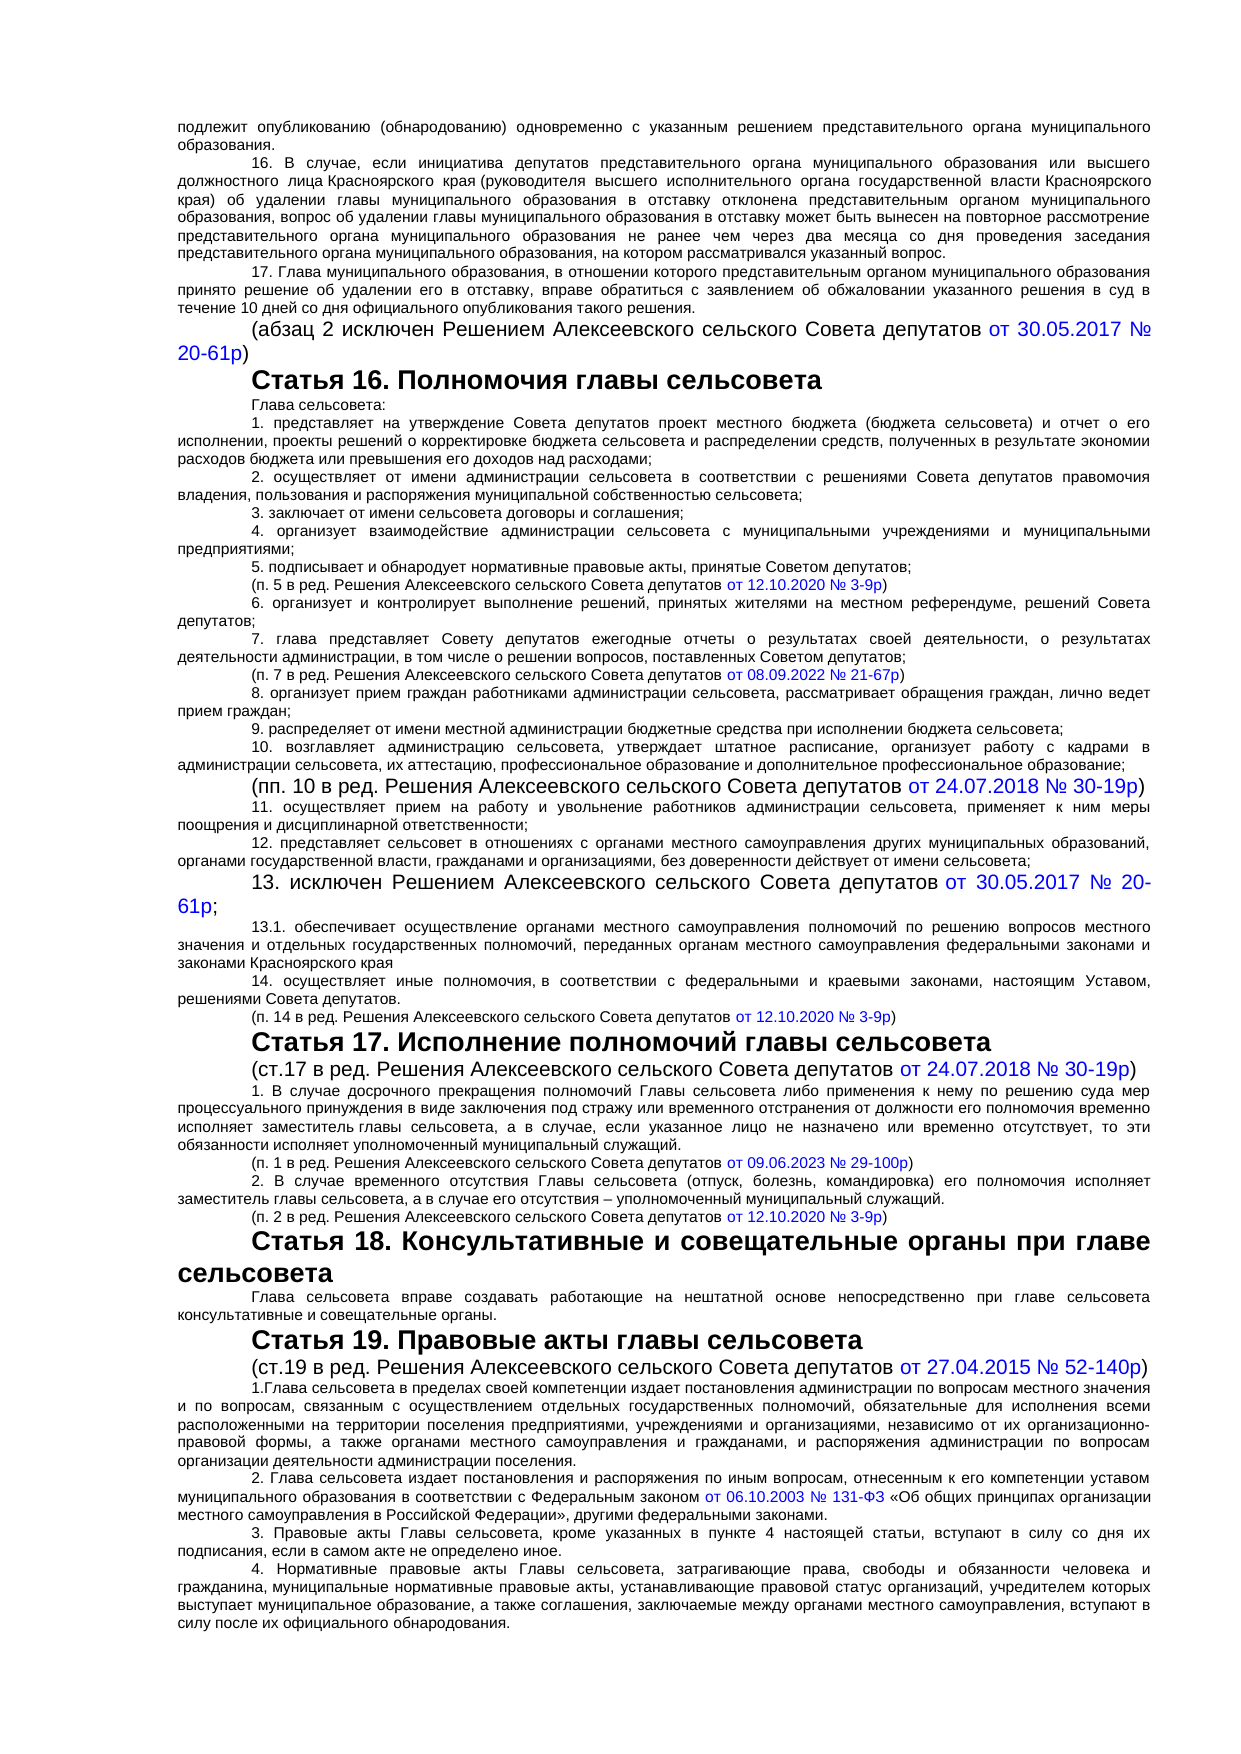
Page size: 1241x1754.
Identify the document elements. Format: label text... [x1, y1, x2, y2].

text Статья 17. Исполнение полномочий главы сельсовета [177, 1026, 1152, 1057]
text 10. возглавляет администрацию сельсовета, утверждает штатное расписание, организует работу с кадрами в администрации сельсовета, их аттестацию, профессиональное образование и дополнительное профессиональное образование; [177, 738, 1152, 774]
text 13.1. обеспечивает осуществление органами местного самоуправления полномочий по решению вопросов местного значения и отдельных государственных полномочий, переданных органам местного самоуправления федеральными законами и законами Красноярского края [177, 918, 1152, 972]
text Статья 19. Правовые акты главы сельсовета [177, 1324, 1152, 1355]
text 13. исключен Решением Алексеевского сельского Совета депутатов от 30.05.2017 № 20-61р; [177, 870, 1152, 918]
text 12. представляет сельсовет в отношениях с органами местного самоуправления других муниципальных образований, органами государственной власти, гражданами и организациями, без доверенности действует от имени сельсовета; [177, 834, 1152, 870]
text 16. В случае, если инициатива депутатов представительного органа муниципального образования или высшего должностного лица Красноярского края (руководителя высшего исполнительного органа государственной власти Красноярского края) об удалении главы муниципального образования в отставку отклонена представительным органом муниципального образования, вопрос об удалении главы муниципального образования в отставку может быть вынесен на повторное рассмотрение представительного органа муниципального образования не ранее чем через два месяца со дня проведения заседания представительного органа муниципального образования, на котором рассматривался указанный вопрос. [177, 154, 1152, 262]
text 1. В случае досрочного прекращения полномочий Главы сельсовета либо применения к нему по решению суда мер процессуального принуждения в виде заключения под стражу или временного отстранения от должности его полномочия временно исполняет заместитель главы сельсовета, а в случае, если указанное лицо не назначено или временно отсутствует, то эти обязанности исполняет уполномоченный муниципальный служащий. [177, 1081, 1152, 1153]
text Статья 16. Полномочия главы сельсовета [177, 364, 1152, 396]
text 6. организует и контролирует выполнение решений, принятых жителями на местном референдуме, решений Совета депутатов; [177, 594, 1152, 630]
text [177, 118, 1152, 154]
text (п. 14 в ред. Решения Алексеевского сельского Совета депутатов от 12.10.2020 № 3-9р) [177, 1008, 1152, 1026]
text Глава сельсовета вправе создавать работающие на нештатной основе непосредственно при главе сельсовета консультативные и совещательные органы. [177, 1288, 1152, 1324]
text (пп. 10 в ред. Решения Алексеевского сельского Совета депутатов от 24.07.2018 № 30-19р) [177, 774, 1152, 798]
text (ст.19 в ред. Решения Алексеевского сельского Совета депутатов от 27.04.2015 № 52-140р) [177, 1355, 1152, 1379]
text 5. подписывает и обнародует нормативные правовые акты, принятые Советом депутатов; [177, 558, 1152, 576]
text 11. осуществляет прием на работу и увольнение работников администрации сельсовета, применяет к ним меры поощрения и дисциплинарной ответственности; [177, 798, 1152, 834]
text 7. глава представляет Совету депутатов ежегодные отчеты о результатах своей деятельности, о результатах деятельности администрации, в том числе о решении вопросов, поставленных Советом депутатов; [177, 630, 1152, 666]
text (п. 2 в ред. Решения Алексеевского сельского Совета депутатов от 12.10.2020 № 3-9р) [177, 1207, 1152, 1225]
text Глава сельсовета: [177, 396, 1152, 413]
text 1. представляет на утверждение Совета депутатов проект местного бюджета (бюджета сельсовета) и отчет о его исполнении, проекты решений о корректировке бюджета сельсовета и распределении средств, полученных в результате экономии расходов бюджета или превышения его доходов над расходами; [177, 413, 1152, 468]
text 8. организует прием граждан работниками администрации сельсовета, рассматривает обращения граждан, лично ведет прием граждан; [177, 684, 1152, 720]
text (п. 7 в ред. Решения Алексеевского сельского Совета депутатов от 08.09.2022 № 21-67р) [177, 666, 1152, 684]
text 14. осуществляет иные полномочия, в соответствии с федеральными и краевыми законами, настоящим Уставом, решениями Совета депутатов. [177, 972, 1152, 1008]
text 3. Правовые акты Главы сельсовета, кроме указанных в пункте 4 настоящей статьи, вступают в силу со дня их подписания, если в самом акте не определено иное. [177, 1523, 1152, 1559]
text Статья 18. Консультативные и совещательные органы при главе сельсовета [177, 1225, 1152, 1288]
text (ст.17 в ред. Решения Алексеевского сельского Совета депутатов от 24.07.2018 № 30-19р) [177, 1057, 1152, 1081]
text 2. осуществляет от имени администрации сельсовета в соответствии с решениями Совета депутатов правомочия владения, пользования и распоряжения муниципальной собственностью сельсовета; [177, 468, 1152, 504]
text 1.Глава сельсовета в пределах своей компетенции издает постановления администрации по вопросам местного значения и по вопросам, связанным с осуществлением отдельных государственных полномочий, обязательные для исполнения всеми расположенными на территории поселения предприятиями, учреждениями и организациями, независимо от их организационно-правовой формы, а также органами местного самоуправления и гражданами, и распоряжения администрации по вопросам организации деятельности администрации поселения. [177, 1379, 1152, 1469]
text 4. организует взаимодействие администрации сельсовета с муниципальными учреждениями и муниципальными предприятиями; [177, 522, 1152, 558]
text (абзац 2 исключен Решением Алексеевского сельского Совета депутатов от 30.05.2017 № 20-61р) [177, 316, 1152, 364]
text 2. В случае временного отсутствия Главы сельсовета (отпуск, болезнь, командировка) его полномочия исполняет заместитель главы сельсовета, а в случае его отсутствия – уполномоченный муниципальный служащий. [177, 1171, 1152, 1207]
text 2. Глава сельсовета издает постановления и распоряжения по иным вопросам, отнесенным к его компетенции уставом муниципального образования в соответствии с Федеральным законом от 06.10.2003 № 131-ФЗ «Об общих принципах организации местного самоуправления в Российской Федерации», другими федеральными законами. [177, 1469, 1152, 1523]
text 9. распределяет от имени местной администрации бюджетные средства при исполнении бюджета сельсовета; [177, 720, 1152, 738]
text 17. Глава муниципального образования, в отношении которого представительным органом муниципального образования принято решение об удалении его в отставку, вправе обратиться с заявлением об обжаловании указанного решения в суд в течение 10 дней со дня официального опубликования такого решения. [177, 262, 1152, 316]
text 3. заключает от имени сельсовета договоры и соглашения; [177, 504, 1152, 522]
text (п. 1 в ред. Решения Алексеевского сельского Совета депутатов от 09.06.2023 № 29-100р) [177, 1153, 1152, 1171]
text (п. 5 в ред. Решения Алексеевского сельского Совета депутатов от 12.10.2020 № 3-9р) [177, 576, 1152, 594]
text 4. Нормативные правовые акты Главы сельсовета, затрагивающие права, свободы и обязанности человека и гражданина, муниципальные нормативные правовые акты, устанавливающие правовой статус организаций, учредителем которых выступает муниципальное образование, а также соглашения, заключаемые между органами местного самоуправления, вступают в силу после их официального обнародования. [177, 1559, 1152, 1631]
